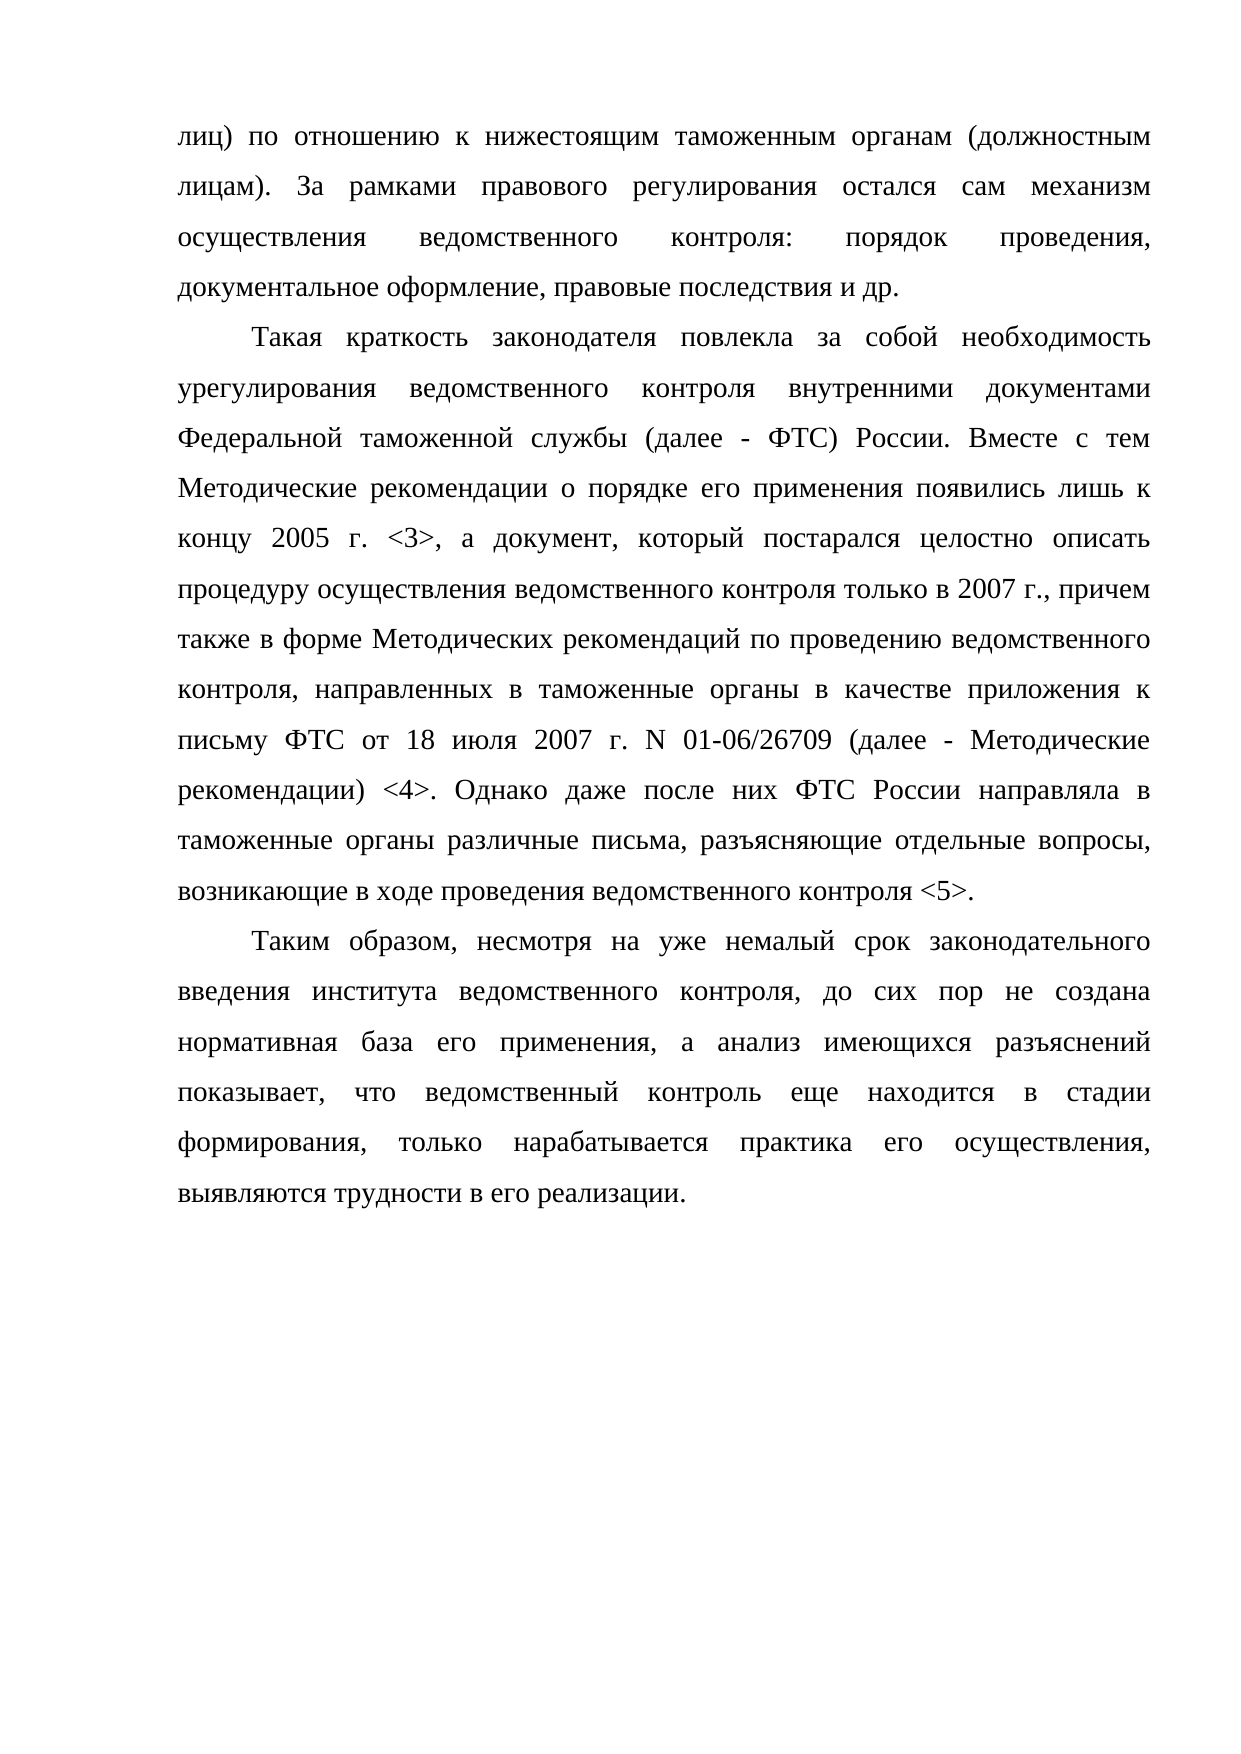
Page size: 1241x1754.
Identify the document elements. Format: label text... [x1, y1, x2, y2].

text Таким образом, несмотря на уже немалый срок законодательного введения института ведомственного контроля, до сих пор не создана нормативная база его применения, а анализ имеющихся разъяснений показывает, что ведомственный контроль еще находится в стадии формирования, только нарабатывается практика его осуществления, выявляются трудности в его реализации. [177, 923, 1152, 1208]
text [177, 118, 1152, 303]
text Такая краткость законодателя повлекла за собой необходимость урегулирования ведомственного контроля внутренними документами Федеральной таможенной службы (далее - ФТС) России. Вместе с тем Методические рекомендации о порядке его применения появились лишь к концу 2005 г. <3>, а документ, который постарался целостно описать процедуру осуществления ведомственного контроля только в 2007 г., причем также в форме Методических рекомендаций по проведению ведомственного контроля, направленных в таможенные органы в качестве приложения к письму ФТС от 18 июля 2007 г. N 01-06/26709 (далее - Методические рекомендации) <4>. Однако даже после них ФТС России направляла в таможенные органы различные письма, разъясняющие отдельные вопросы, возникающие в ходе проведения ведомственного контроля <5>. [177, 319, 1152, 906]
